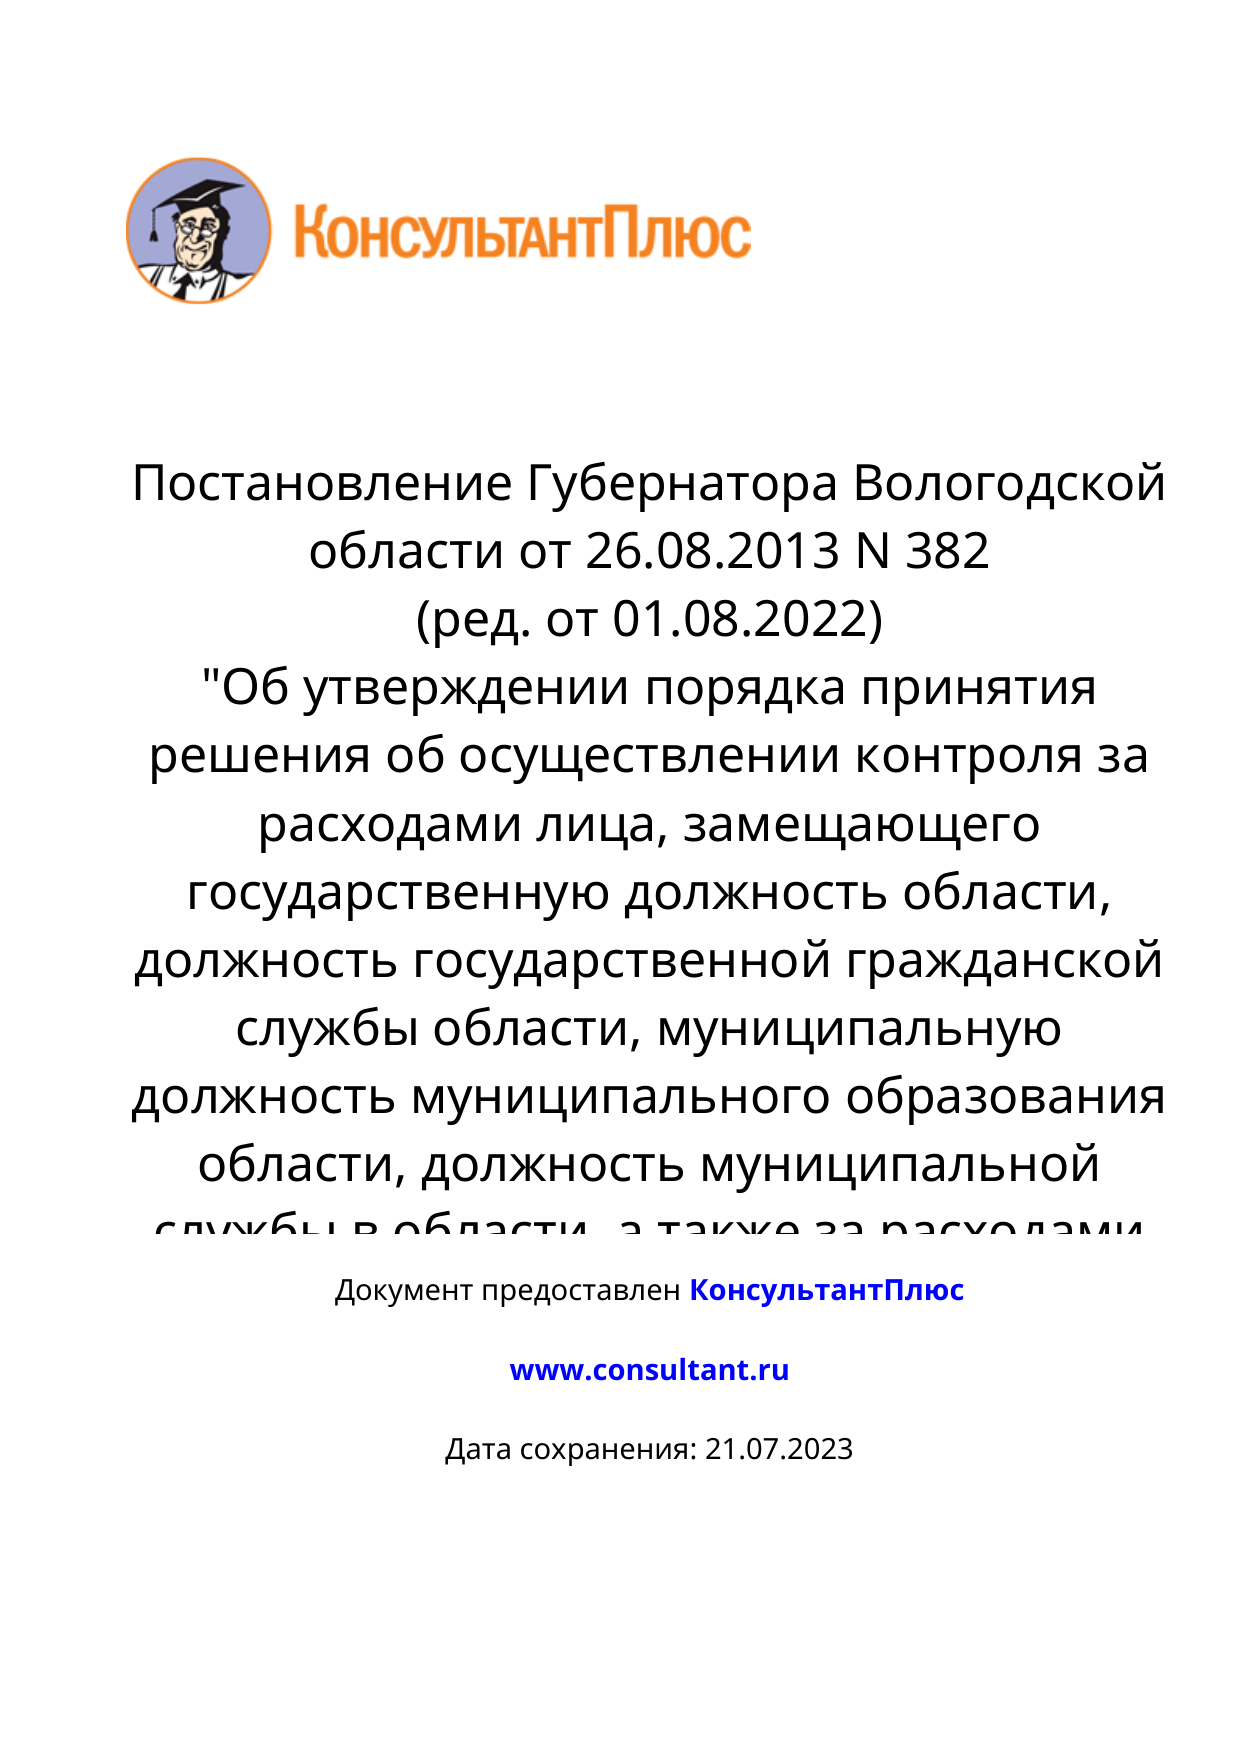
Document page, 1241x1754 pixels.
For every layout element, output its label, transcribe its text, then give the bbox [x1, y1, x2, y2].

table_header [118, 150, 1181, 441]
picture [126, 156, 751, 306]
table_cell Документ предоставлен КонсультантПлюс www.consultant.ru Дата сохранения: 21.07.2023 [118, 1240, 1181, 1531]
table_cell Постановление Губернатора Вологодской области от 26.08.2013 N 382 (ред. от 01.08.2022) "Об утверждении порядка принятия решения об осуществлении контроля за расходами лица, замещающего государственную должность области, должность государственной гражданской службы области, муниципальную должность муниципального образования области, должность муниципальной службы в области, а также за расходами его супруги (супруга) и несовершеннолетних детей" [118, 441, 1181, 1240]
